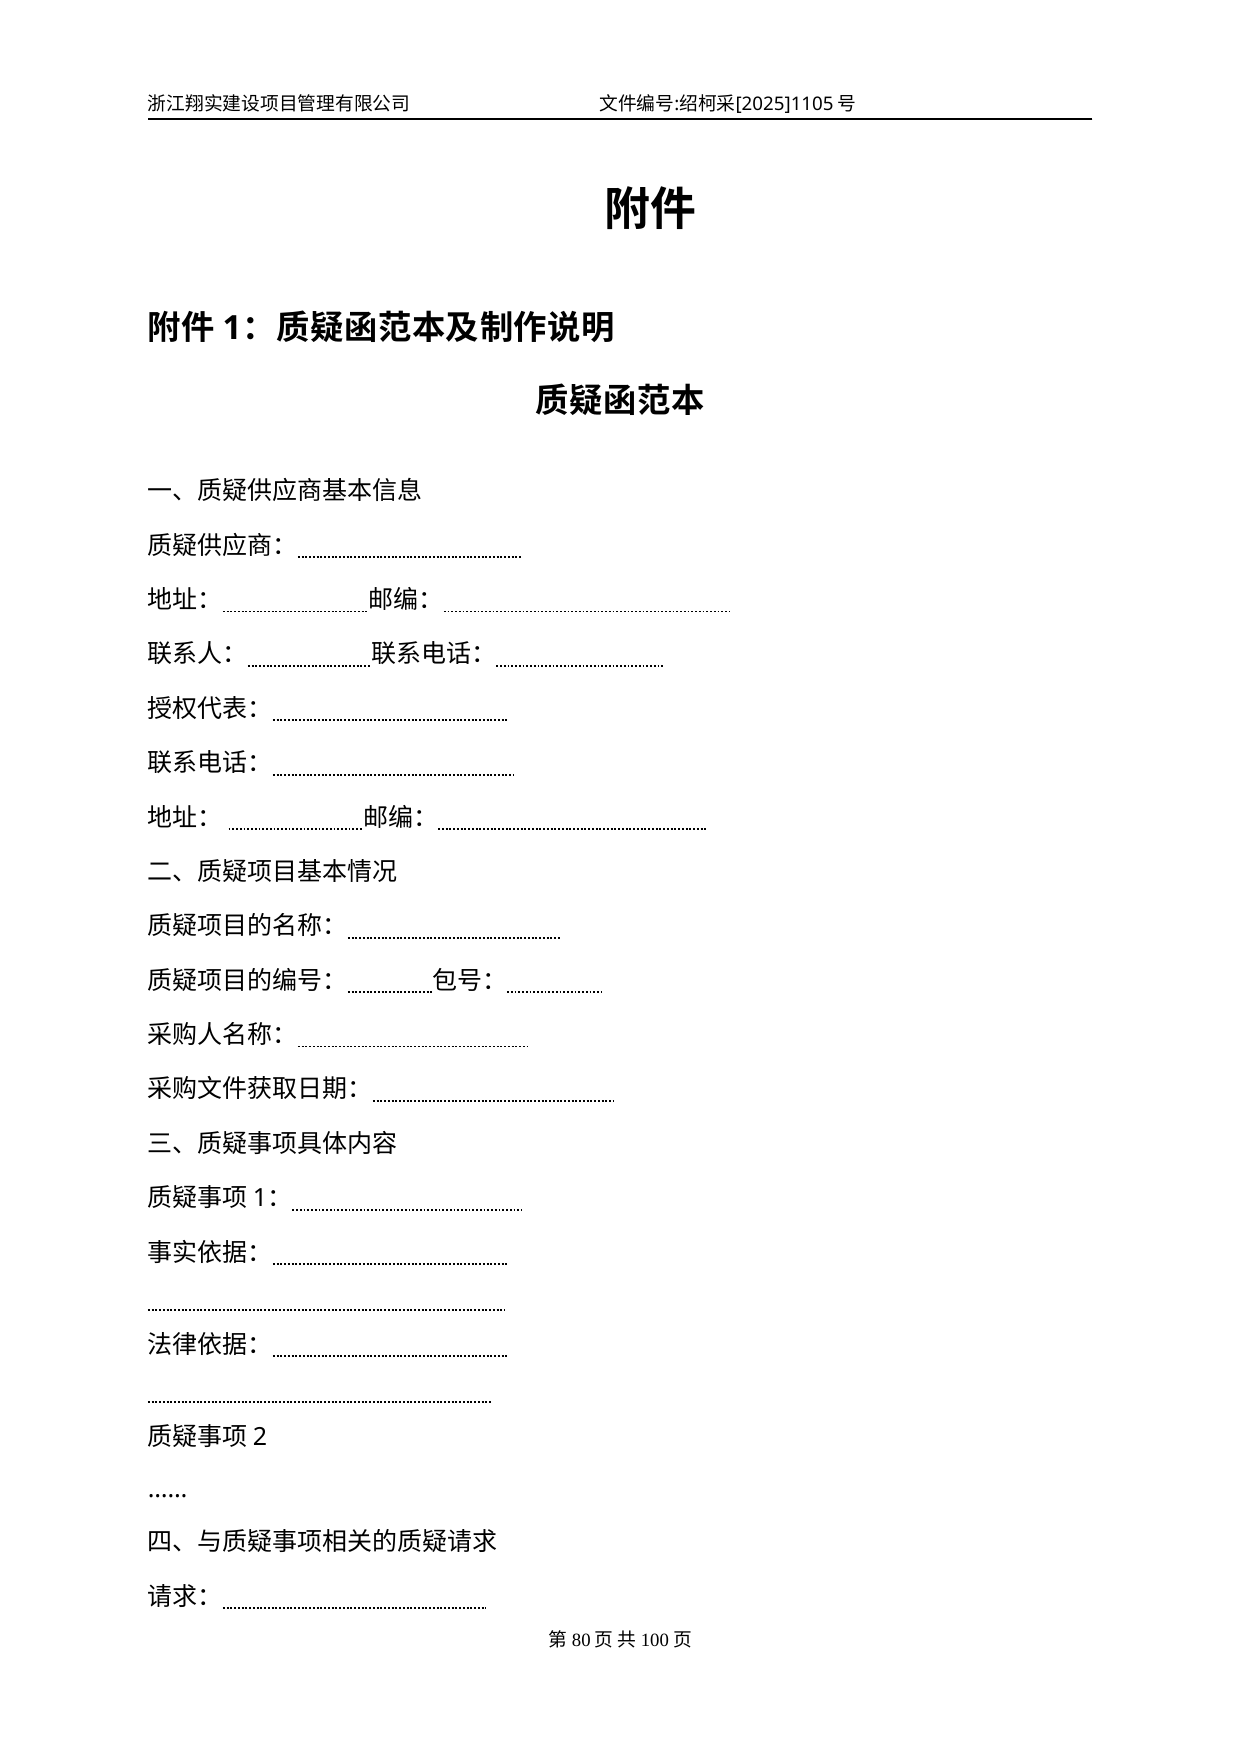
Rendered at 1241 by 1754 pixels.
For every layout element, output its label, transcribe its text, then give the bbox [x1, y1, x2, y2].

subtitle 附件 [282, 172, 1092, 239]
text 事实依据： [148, 1232, 1092, 1268]
text 质疑函范本 [148, 373, 1092, 422]
text 一、质疑供应商基本信息 [148, 471, 1092, 507]
text 采购文件获取日期： [148, 1069, 1092, 1105]
text 联系电话： [148, 743, 1092, 779]
text 联系人： 联系电话： [148, 634, 1092, 670]
text …… [148, 1471, 1092, 1505]
text 三、质疑事项具体内容 [148, 1123, 1092, 1159]
text 采购人名称： [148, 1014, 1092, 1051]
text 质疑项目的编号： 包号： [148, 960, 1092, 996]
text 质疑供应商： [148, 525, 1092, 561]
text 质疑事项1： [148, 1178, 1092, 1214]
text 地址： 邮编： [148, 797, 1092, 833]
text 质疑事项2 [148, 1416, 1092, 1453]
text 四、与质疑事项相关的质疑请求 [148, 1522, 1092, 1558]
text 质疑项目的名称： [148, 906, 1092, 942]
text 附件1：质疑函范本及制作说明 [148, 301, 1092, 349]
text 请求： [148, 1576, 1092, 1612]
text 授权代表： [148, 688, 1092, 724]
text 地址： 邮编： [148, 579, 1092, 616]
text 二、质疑项目基本情况 [148, 851, 1092, 888]
text 法律依据： [148, 1324, 1092, 1361]
